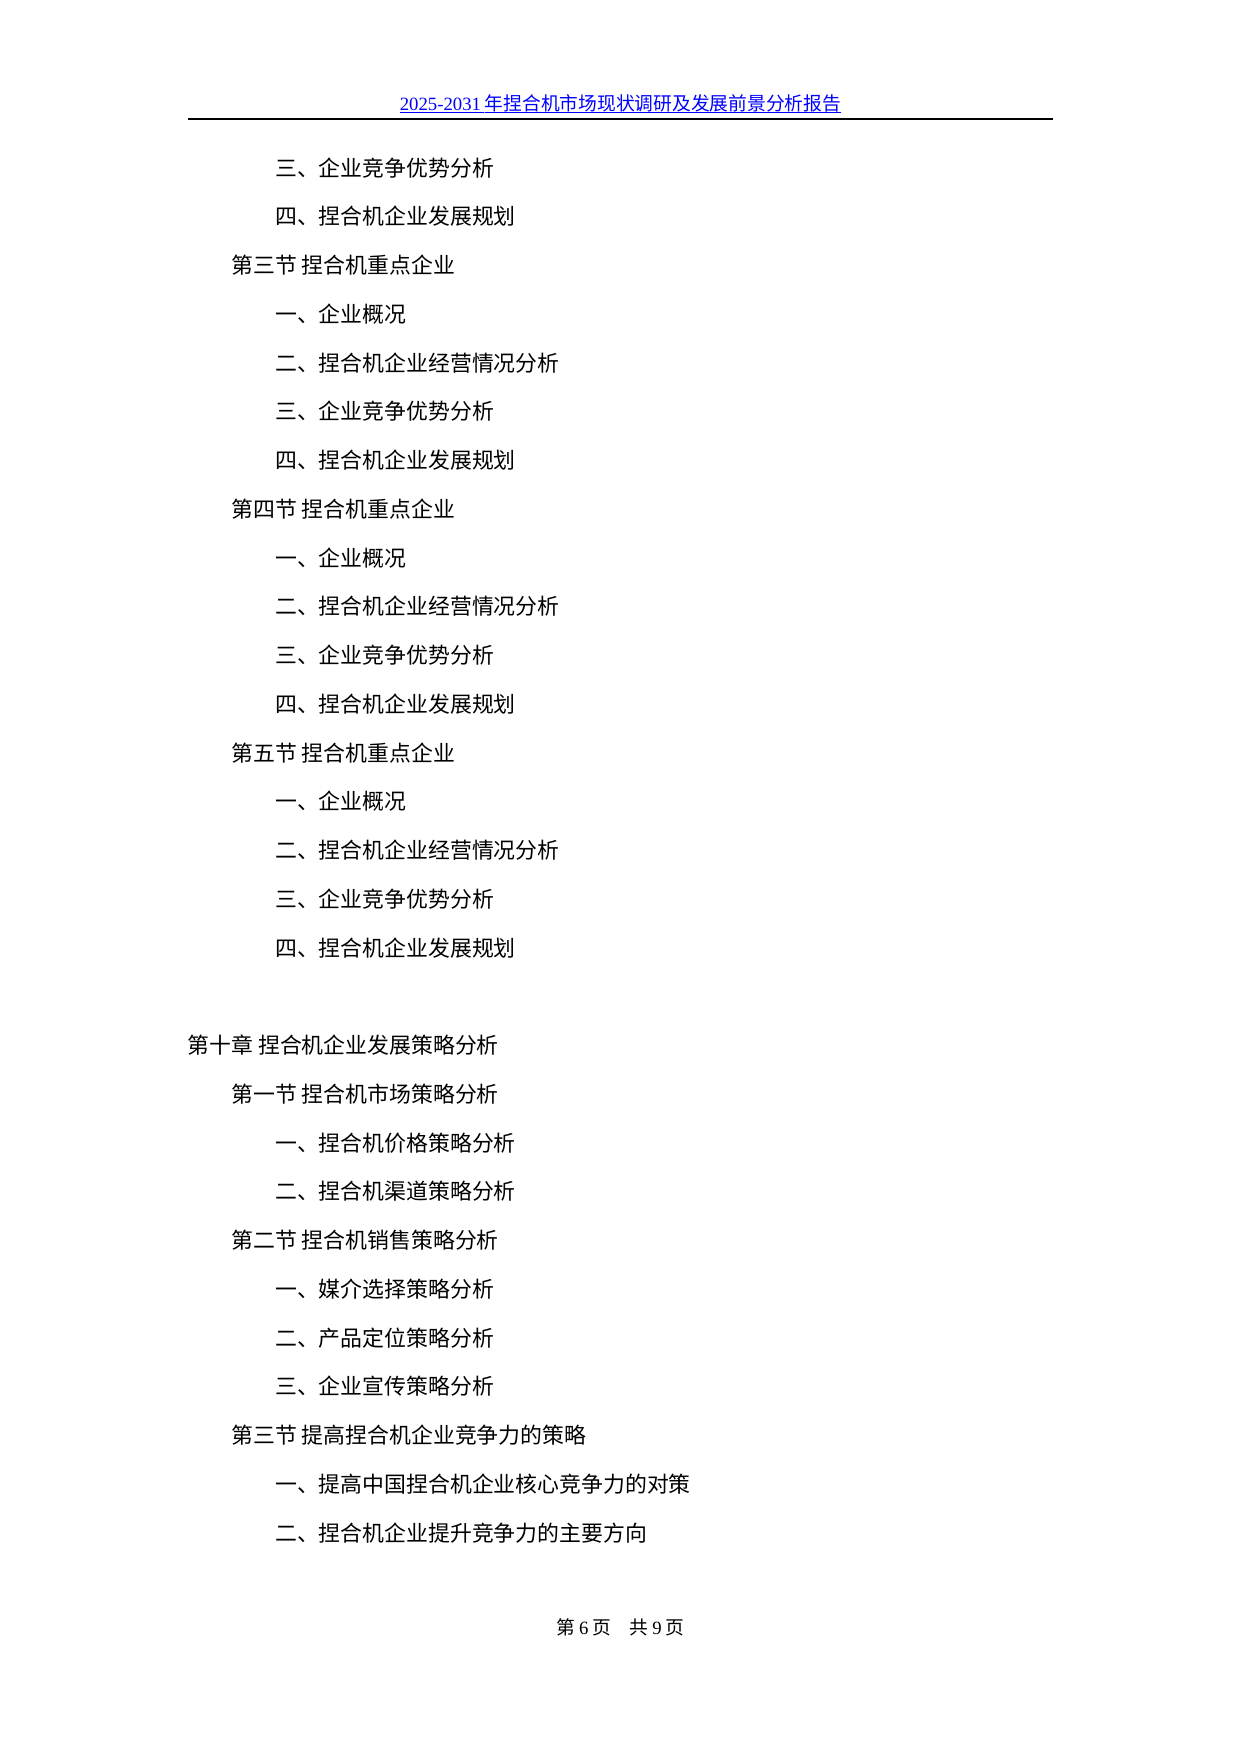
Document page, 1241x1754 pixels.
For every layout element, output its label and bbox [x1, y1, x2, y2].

text [187, 150, 1053, 1548]
